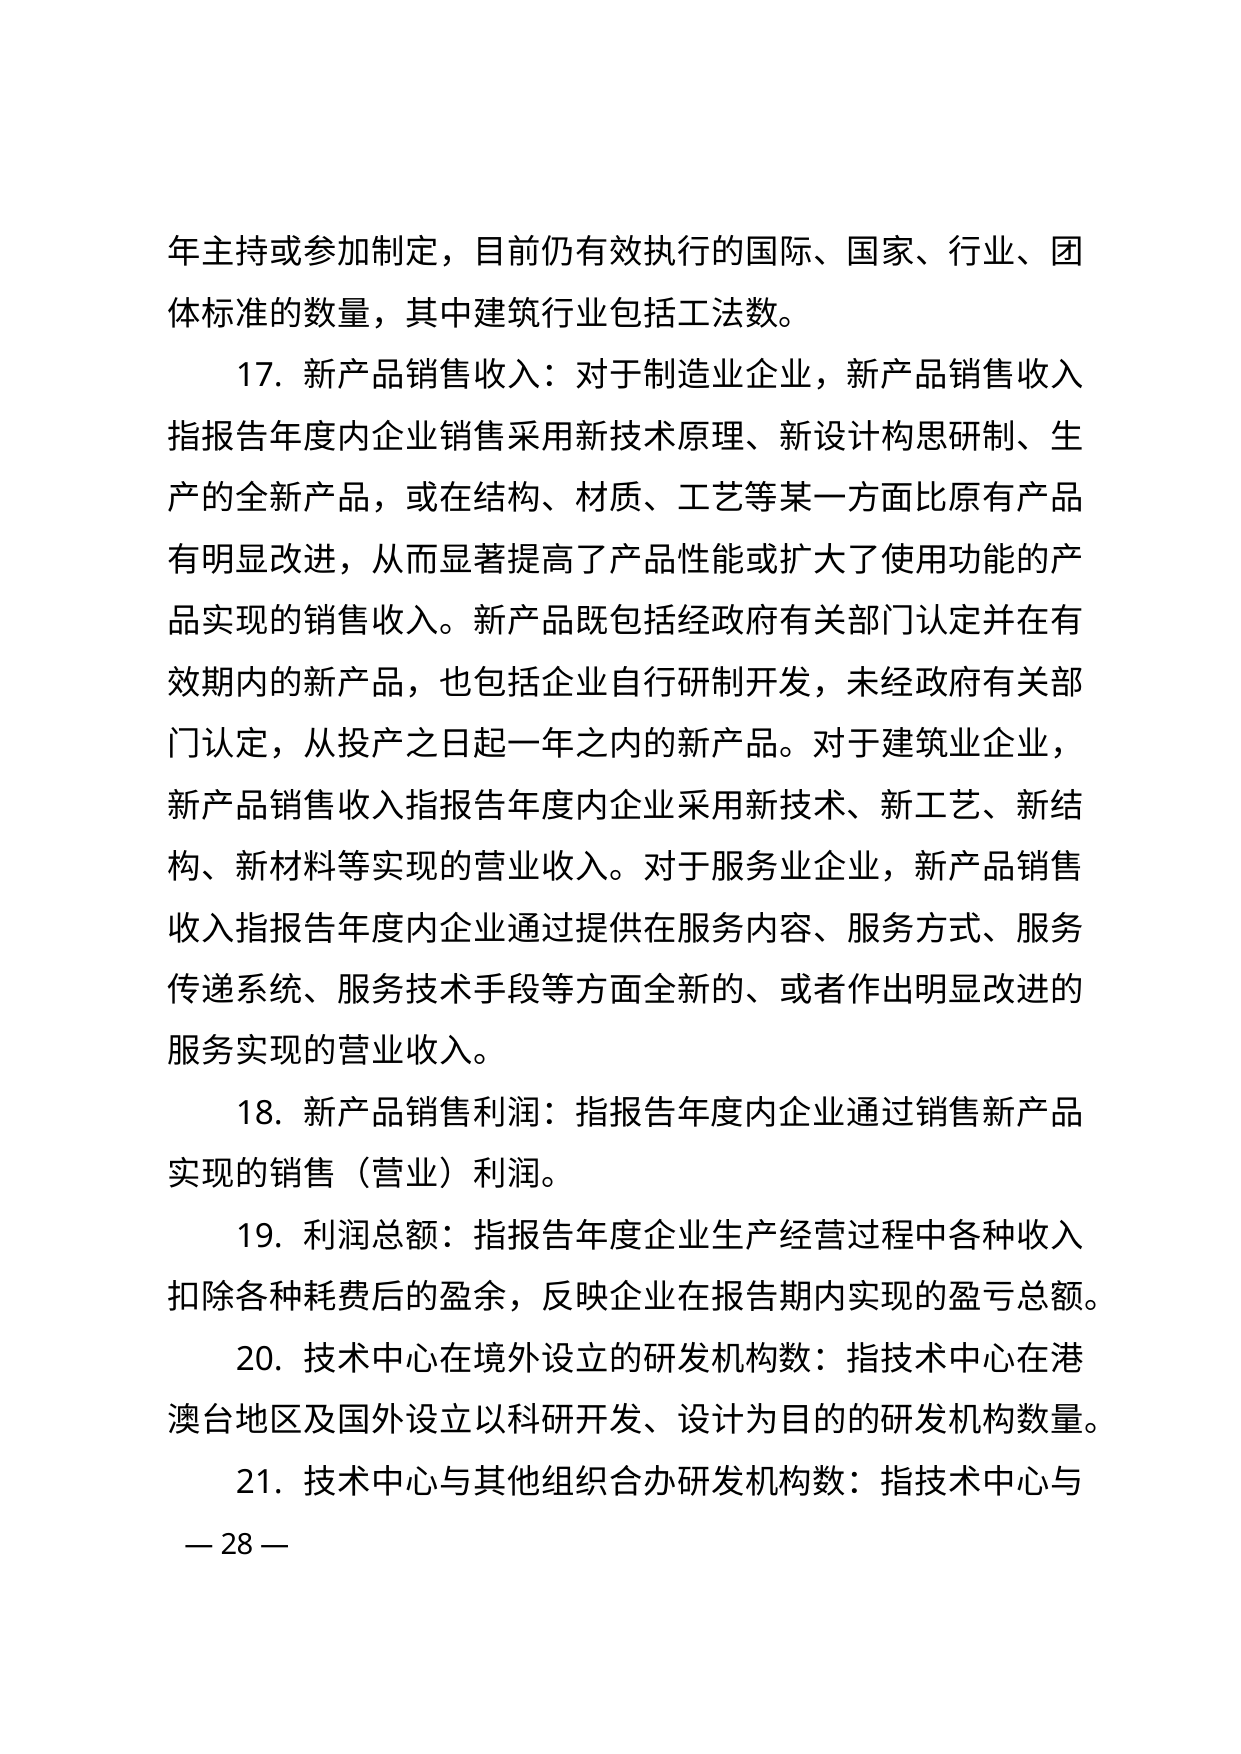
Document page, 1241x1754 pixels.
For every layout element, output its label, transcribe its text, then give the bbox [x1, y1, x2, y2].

text 20.技术中心在境外设立的研发机构数：指技术中心在港澳台地区及国外设立以科研开发、设计为目的的研发机构数量。 [168, 1325, 1084, 1448]
text 18.新产品销售利润：指报告年度内企业通过销售新产品实现的销售（营业）利润。 [168, 1079, 1084, 1202]
text 17.新产品销售收入：对于制造业企业，新产品销售收入指报告年度内企业销售采用新技术原理、新设计构思研制、生产的全新产品，或在结构、材质、工艺等某一方面比原有产品有明显改进，从而显著提高了产品性能或扩大了使用功能的产品实现的销售收入。新产品既包括经政府有关部门认定并在有效期内的新产品，也包括企业自行研制开发，未经政府有关部门认定，从投产之日起一年之内的新产品。对于建筑业企业，新产品销售收入指报告年度内企业采用新技术、新工艺、新结构、新材料等实现的营业收入。对于服务业企业，新产品销售收入指报告年度内企业通过提供在服务内容、服务方式、服务传递系统、服务技术手段等方面全新的、或者作出明显改进的服务实现的营业收入。 [168, 342, 1084, 1079]
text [168, 219, 1084, 342]
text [168, 1448, 1084, 1509]
text 19.利润总额：指报告年度企业生产经营过程中各种收入扣除各种耗费后的盈余，反映企业在报告期内实现的盈亏总额。 [168, 1202, 1084, 1325]
